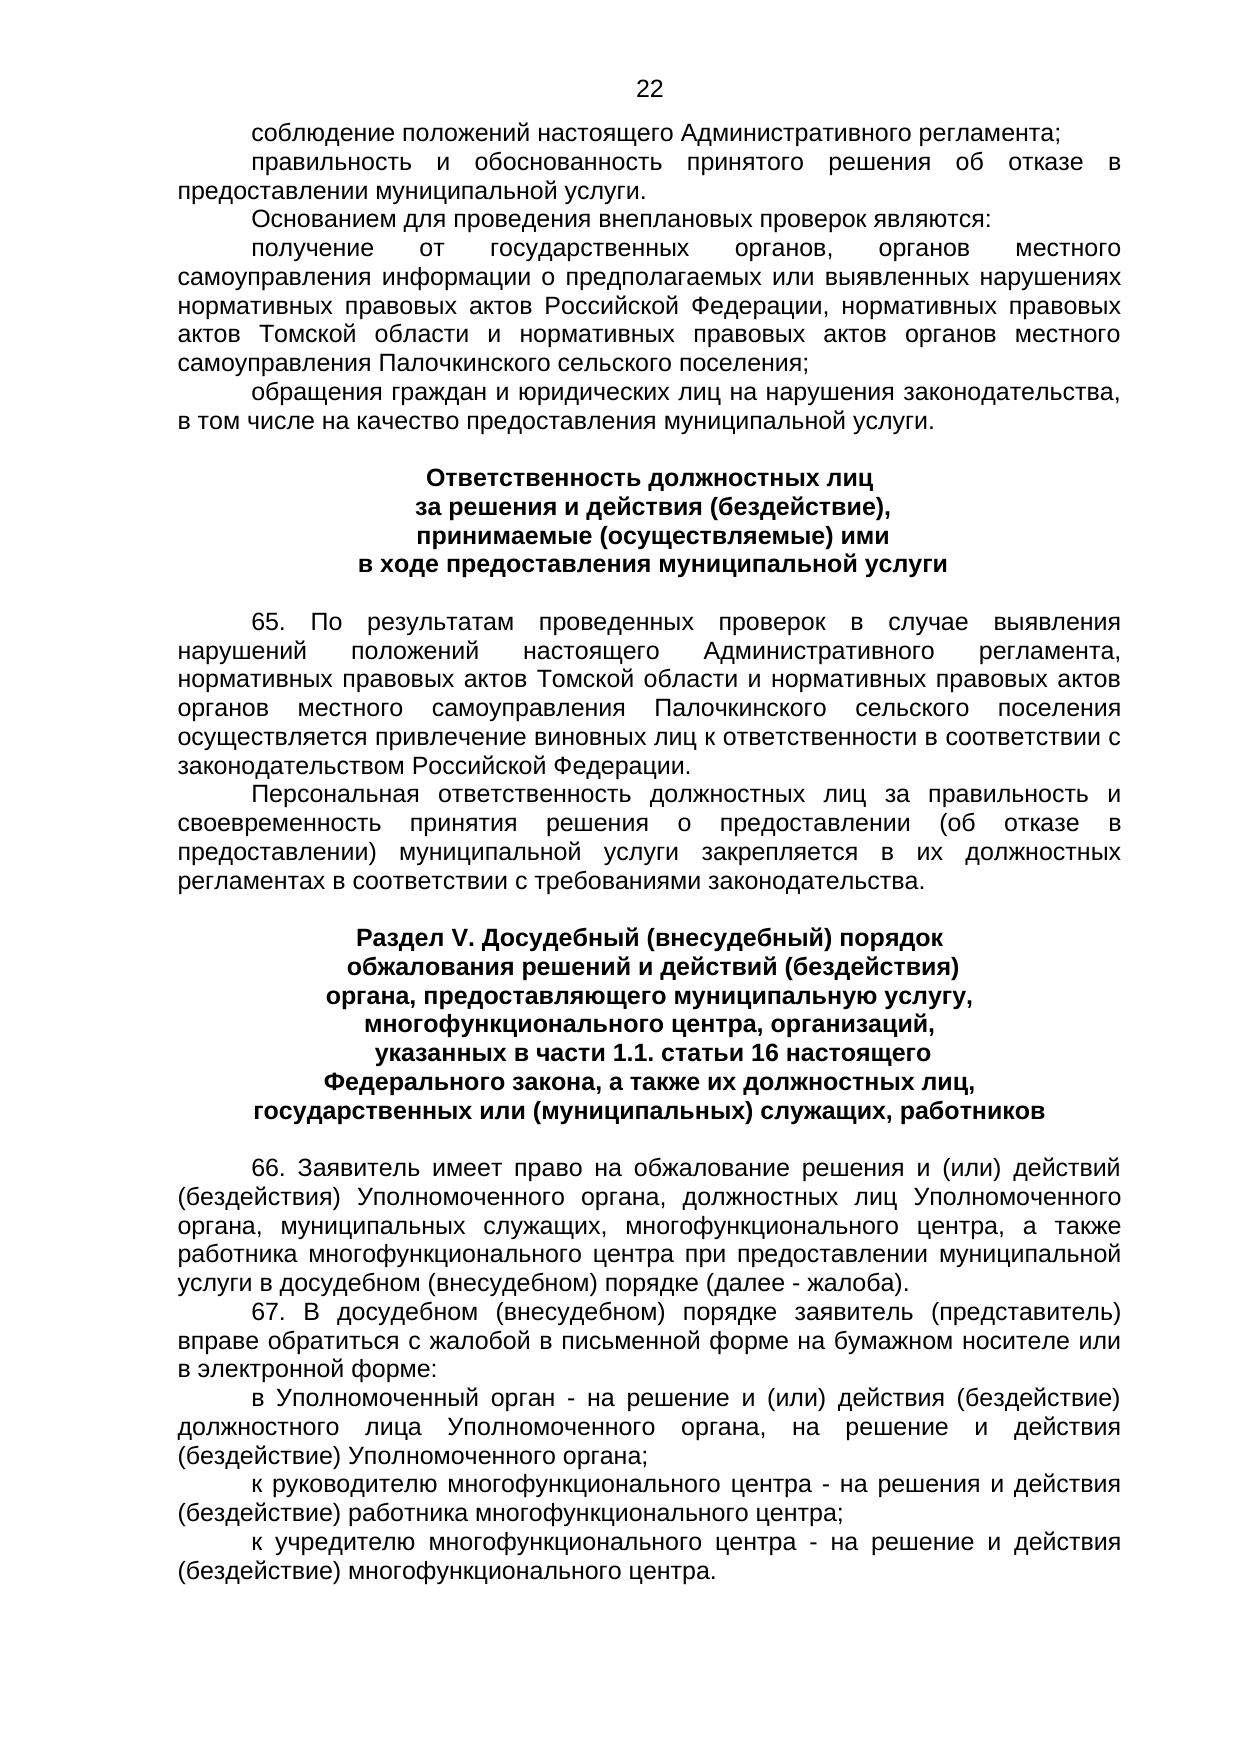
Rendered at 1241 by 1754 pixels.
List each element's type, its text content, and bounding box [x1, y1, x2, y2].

text Федерального закона, а также их должностных лиц, [177, 1067, 1122, 1096]
text в ходе предоставления муниципальной услуги [177, 549, 1122, 578]
text государственных или (муниципальных) служащих, работников [177, 1096, 1122, 1124]
text к руководителю многофункционального центра - на решения и действия (бездействие) работника многофункционального центра; [177, 1469, 1122, 1527]
text органа, предоставляющего муниципальную услугу, [177, 981, 1122, 1009]
text многофункционального центра, организаций, [177, 1009, 1122, 1038]
text Ответственность должностных лиц [177, 463, 1122, 492]
text 66. Заявитель имеет право на обжалование решения и (или) действий (бездействия) Уполномоченного органа, должностных лиц Уполномоченного органа, муниципальных служащих, многофункционального центра, а также работника многофункционального центра при предоставлении муниципальной услуги в досудебном (внесудебном) порядке (далее - жалоба). [177, 1153, 1122, 1297]
text к учредителю многофункционального центра - на решение и действия (бездействие) многофункционального центра. [177, 1527, 1122, 1584]
text 67. В досудебном (внесудебном) порядке заявитель (представитель) вправе обратиться с жалобой в письменной форме на бумажном носителе или в электронной форме: [177, 1297, 1122, 1383]
text Персональная ответственность должностных лиц за правильность и своевременность принятия решения о предоставлении (об отказе в предоставлении) муниципальной услуги закрепляется в их должностных регламентах в соответствии с требованиями законодательства. [177, 779, 1122, 894]
text Основанием для проведения внеплановых проверок являются: [177, 204, 1122, 233]
text за решения и действия (бездействие), [177, 492, 1122, 521]
text 65. По результатам проведенных проверок в случае выявления нарушений положений настоящего Административного регламента, нормативных правовых актов Томской области и нормативных правовых актов органов местного самоуправления Палочкинского сельского поселения осуществляется привлечение виновных лиц к ответственности в соответствии с законодательством Российской Федерации. [177, 607, 1122, 779]
text правильность и обоснованность принятого решения об отказе в предоставлении муниципальной услуги. [177, 147, 1122, 204]
text указанных в части 1.1. статьи 16 настоящего [177, 1038, 1122, 1067]
text соблюдение положений настоящего Административного регламента; [177, 118, 1122, 147]
text обжалования решений и действий (бездействия) [177, 952, 1122, 981]
text в Уполномоченный орган - на решение и (или) действия (бездействие) должностного лица Уполномоченного органа, на решение и действия (бездействие) Уполномоченного органа; [177, 1383, 1122, 1469]
text Раздел V. Досудебный (внесудебный) порядок [177, 923, 1122, 952]
text получение от государственных органов, органов местного самоуправления информации о предполагаемых или выявленных нарушениях нормативных правовых актов Российской Федерации, нормативных правовых актов Томской области и нормативных правовых актов органов местного самоуправления Палочкинского сельского поселения; [177, 233, 1122, 377]
text обращения граждан и юридических лиц на нарушения законодательства, в том числе на качество предоставления муниципальной услуги. [177, 377, 1122, 434]
text принимаемые (осуществляемые) ими [177, 521, 1122, 549]
